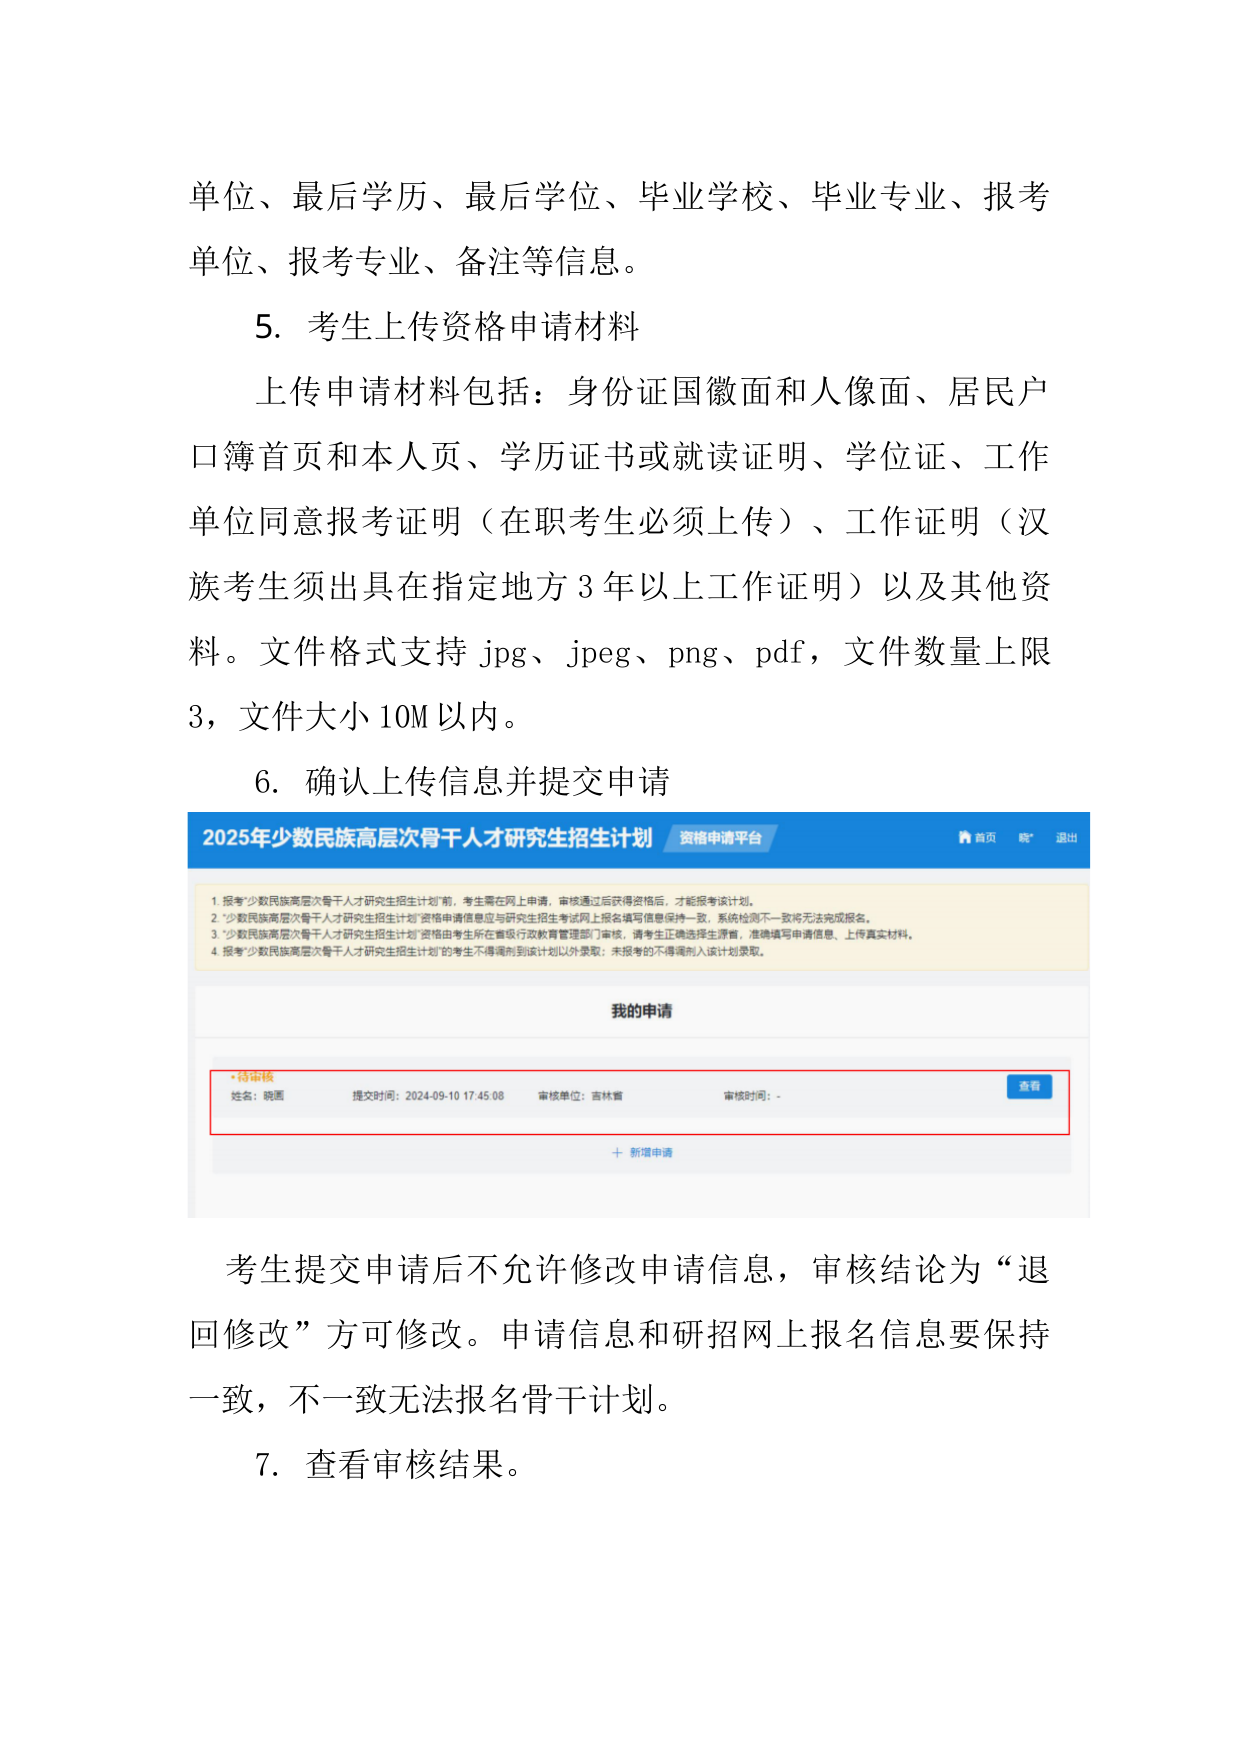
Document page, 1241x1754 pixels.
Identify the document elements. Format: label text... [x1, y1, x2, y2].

list 7. 查看审核结果。 [187, 1429, 1053, 1494]
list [187, 162, 1053, 292]
list 考生上传资格申请材料 [187, 292, 1053, 357]
picture [187, 812, 1091, 1218]
list 考生提交申请后不允许修改申请信息，审核结论为“退回修改”方可修改。申请信息和研招网上报名信息要保持一致，不一致无法报名骨干计划。 [187, 1234, 1053, 1429]
list 上传申请材料包括：身份证国徽面和人像面、居民户口簿首页和本人页、学历证书或就读证明、学位证、工作单位同意报考证明（在职考生必须上传）、工作证明（汉族考生须出具在指定地方3年以上工作证明）以及其他资料。文件格式支持jpg、jpeg、png、pdf，文件数量上限3，文件大小10M以内。 [187, 357, 1053, 747]
list 6. 确认上传信息并提交申请 [187, 747, 1053, 812]
